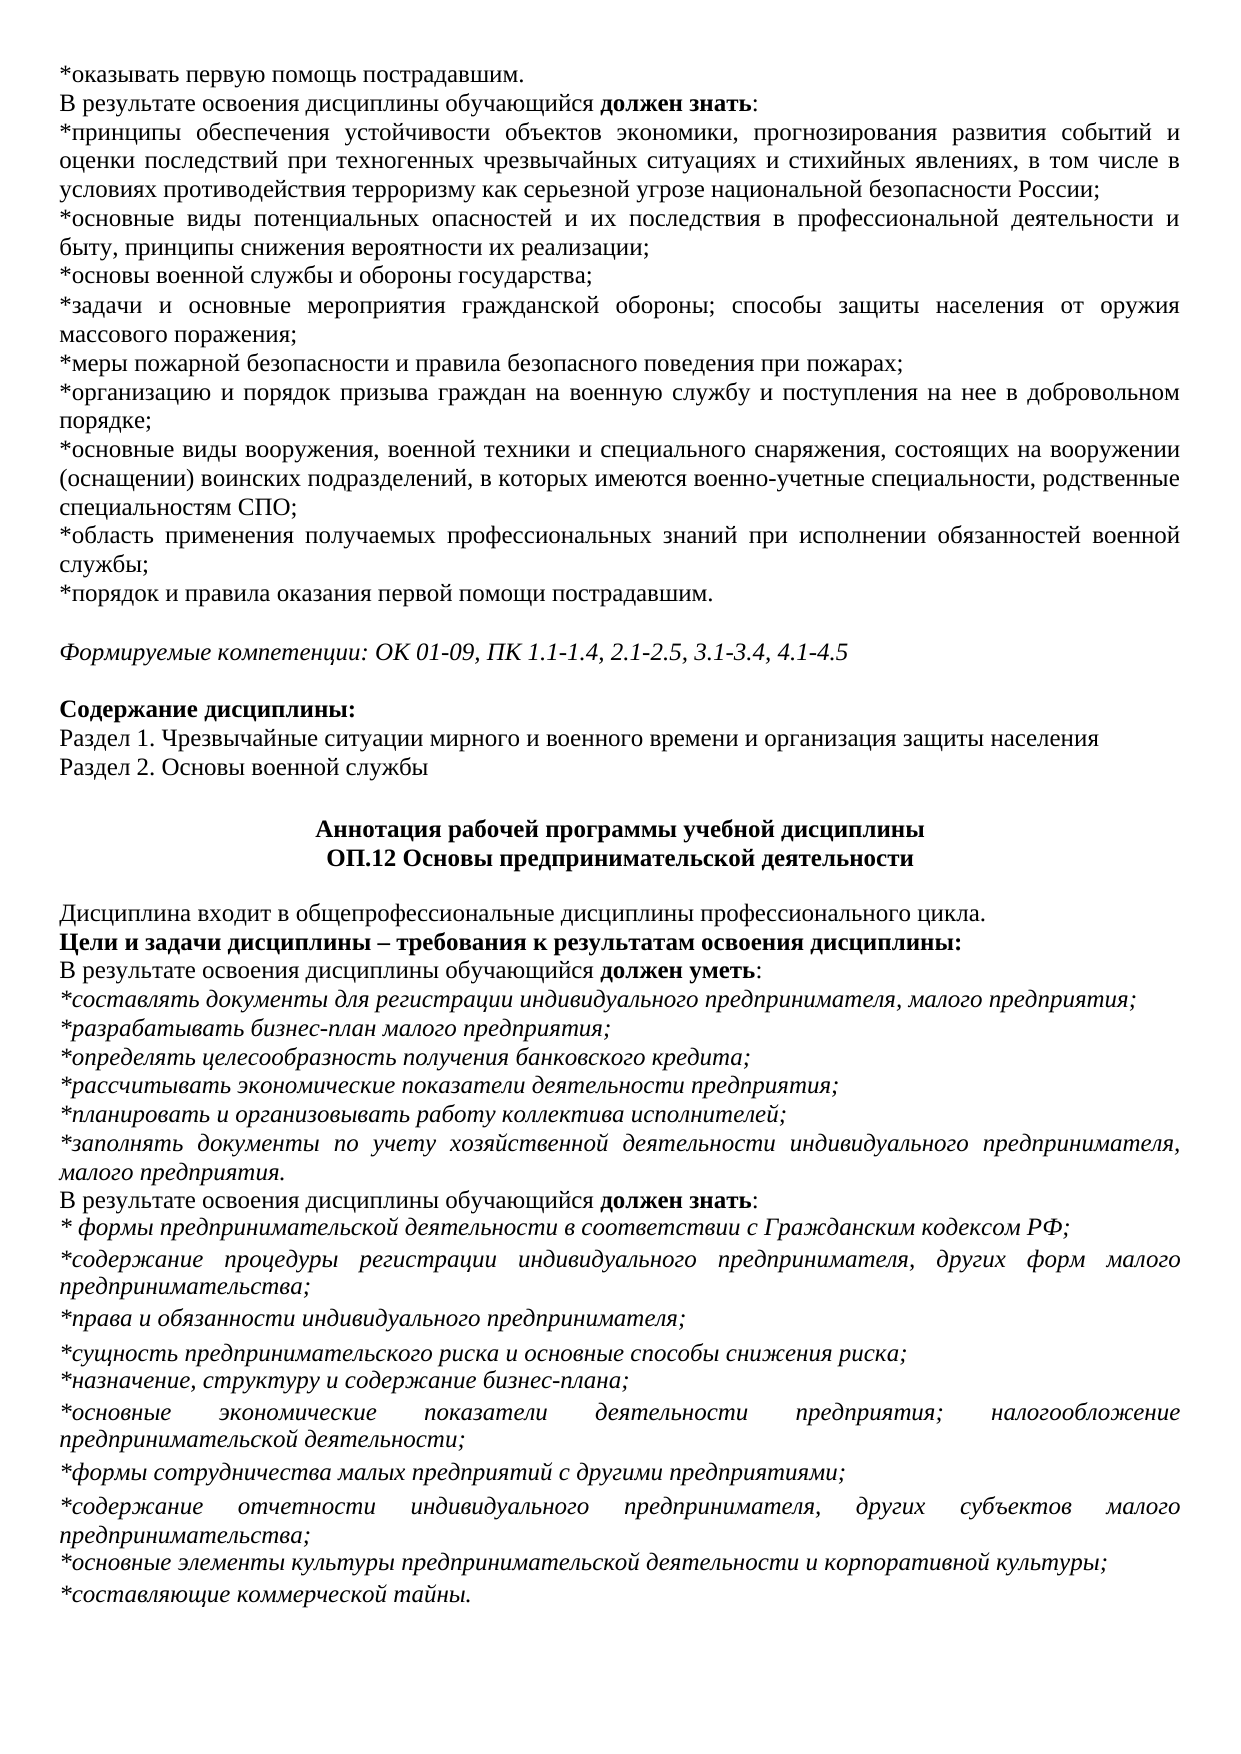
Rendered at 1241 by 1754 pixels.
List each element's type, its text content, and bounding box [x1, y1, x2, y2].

text Дисциплина входит в общепрофессиональные дисциплины профессионального цикла. [59, 898, 1181, 927]
text *планировать и организовывать работу коллектива исполнителей; [59, 1099, 1181, 1128]
text *сущность предпринимательского риска и основные способы снижения риска; [59, 1338, 1181, 1367]
text *область применения получаемых профессиональных знаний при исполнении обязанностей военной службы; [59, 520, 1181, 578]
text Цели и задачи дисциплины – требования к результатам освоения дисциплины: [59, 927, 1181, 955]
text *принципы обеспечения устойчивости объектов экономики, прогнозирования развития событий и оценки последствий при техногенных чрезвычайных ситуациях и стихийных явлениях, в том числе в условиях противодействия терроризму как серьезной угрозе национальной безопасности России; [59, 117, 1181, 203]
text Раздел 1. Чрезвычайные ситуации мирного и военного времени и организация защиты населения [59, 723, 1181, 752]
text *содержание процедуры регистрации индивидуального предпринимателя, других форм малого предпринимательства; [59, 1247, 1181, 1299]
text *разрабатывать бизнес-план малого предприятия; [59, 1013, 1181, 1042]
text В результате освоения дисциплины обучающийся должен знать: [59, 1185, 1181, 1214]
text *формы сотрудничества малых предприятий с другими предприятиями; [59, 1459, 1181, 1485]
text *определять целесообразность получения банковского кредита; [59, 1042, 1181, 1070]
text *основные виды вооружения, военной техники и специального снаряжения, состоящих на вооружении (оснащении) воинских подразделений, в которых имеются военно-учетные специальности, родственные специальностям СПО; [59, 434, 1181, 520]
text * формы предпринимательской деятельности в соответствии с Гражданским кодексом РФ; [59, 1214, 1181, 1241]
text ОП.12 Основы предпринимательской деятельности [59, 843, 1181, 872]
text Содержание дисциплины: [59, 694, 1181, 723]
text *назначение, структуру и содержание бизнес-плана; [59, 1367, 1181, 1393]
text *меры пожарной безопасности и правила безопасного поведения при пожарах; [59, 348, 1181, 377]
text В результате освоения дисциплины обучающийся должен знать: [59, 88, 1181, 117]
text *основы военной службы и обороны государства; [59, 260, 1181, 289]
text *составляющие коммерческой тайны. [59, 1582, 1181, 1608]
text *основные экономические показатели деятельности предприятия; налогообложение предпринимательской деятельности; [59, 1400, 1181, 1453]
text *рассчитывать экономические показатели деятельности предприятия; [59, 1070, 1181, 1099]
text Аннотация рабочей программы учебной дисциплины [59, 814, 1181, 843]
text *заполнять документы по учету хозяйственной деятельности индивидуального предпринимателя, малого предприятия. [59, 1128, 1181, 1185]
text *организацию и порядок призыва граждан на военную службу и поступления на нее в добровольном порядке; [59, 377, 1181, 434]
text *оказывать первую помощь пострадавшим. [59, 59, 1181, 88]
text В результате освоения дисциплины обучающийся должен уметь: [59, 955, 1181, 984]
text *права и обязанности индивидуального предпринимателя; [59, 1306, 1181, 1332]
text *основные элементы культуры предпринимательской деятельности и корпоративной культуры; [59, 1549, 1181, 1575]
text Формируемые компетенции: ОК 01-09, ПК 1.1-1.4, 2.1-2.5, 3.1-3.4, 4.1-4.5 [59, 637, 1181, 666]
text *составлять документы для регистрации индивидуального предпринимателя, малого предприятия; [59, 984, 1181, 1013]
text *содержание отчетности индивидуального предпринимателя, других субъектов малого предпринимательства; [59, 1491, 1181, 1549]
text *задачи и основные мероприятия гражданской обороны; способы защиты населения от оружия массового поражения; [59, 290, 1181, 348]
text *порядок и правила оказания первой помощи пострадавшим. [59, 578, 1181, 607]
text *основные виды потенциальных опасностей и их последствия в профессиональной деятельности и быту, принципы снижения вероятности их реализации; [59, 203, 1181, 260]
text Раздел 2. Основы военной службы [59, 752, 1181, 781]
